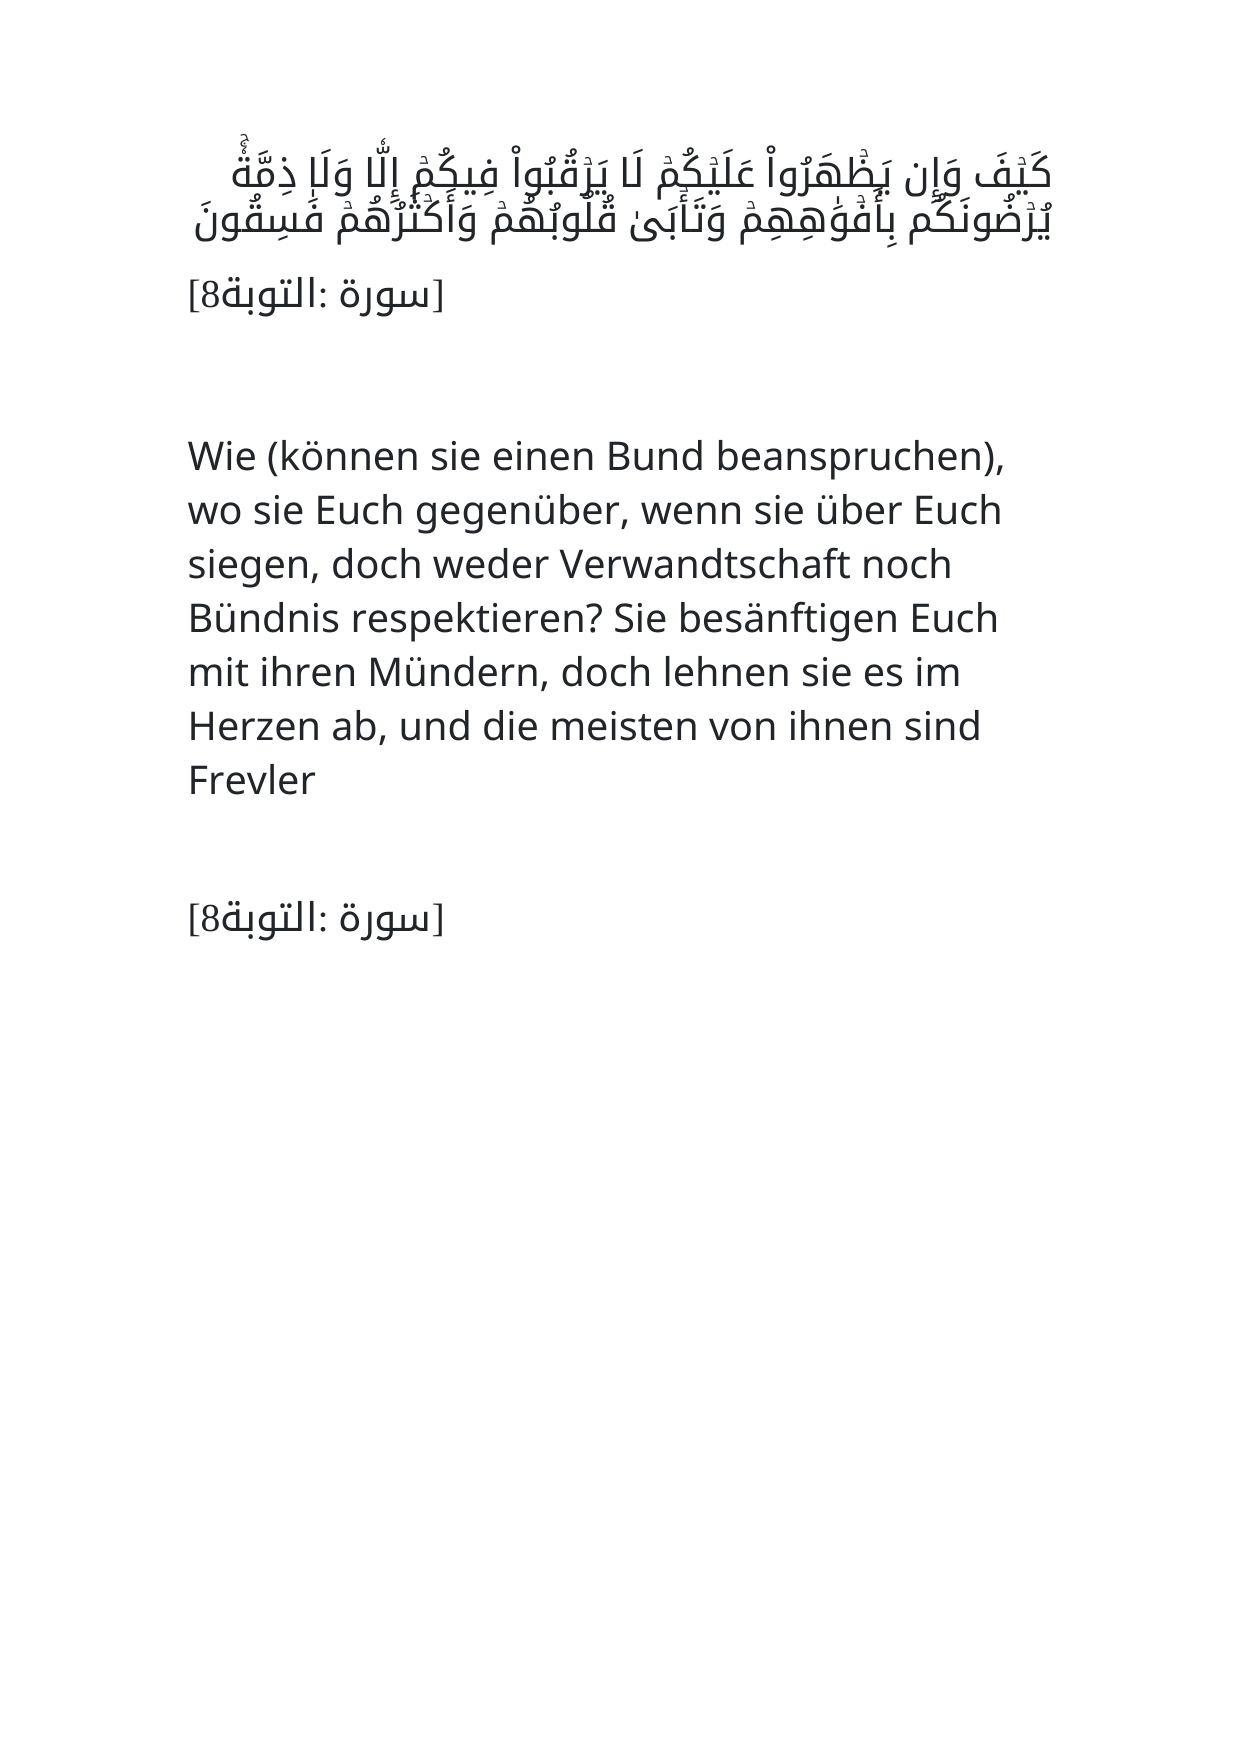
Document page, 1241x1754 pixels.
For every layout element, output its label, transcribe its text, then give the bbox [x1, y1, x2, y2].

text [سورة :التوبة8] [187, 895, 1053, 940]
text Wie (können sie einen Bund beanspruchen), wo sie Euch gegenüber, wenn sie über Euch siegen, doch weder Verwandtschaft noch Bündnis respektieren? Sie besänftigen Euch mit ihren Mündern, doch lehnen sie es im Herzen ab, und die meisten von ihnen sind Frevler [187, 428, 1053, 806]
text كَيۡفَ وَإِن يَظۡهَرُواْ عَلَيۡكُمۡ لَا يَرۡقُبُواْ فِيكُمۡ إِلّٗا وَلَا ذِمَّةٗۚ يُرۡضُونَكُم بِأَفۡوَٰهِهِمۡ وَتَأۡبَىٰ قُلُوبُهُمۡ وَأَكۡثَرُهُمۡ فَٰسِقُونَ [187, 150, 1053, 241]
text [سورة :التوبة8] [187, 270, 1053, 316]
